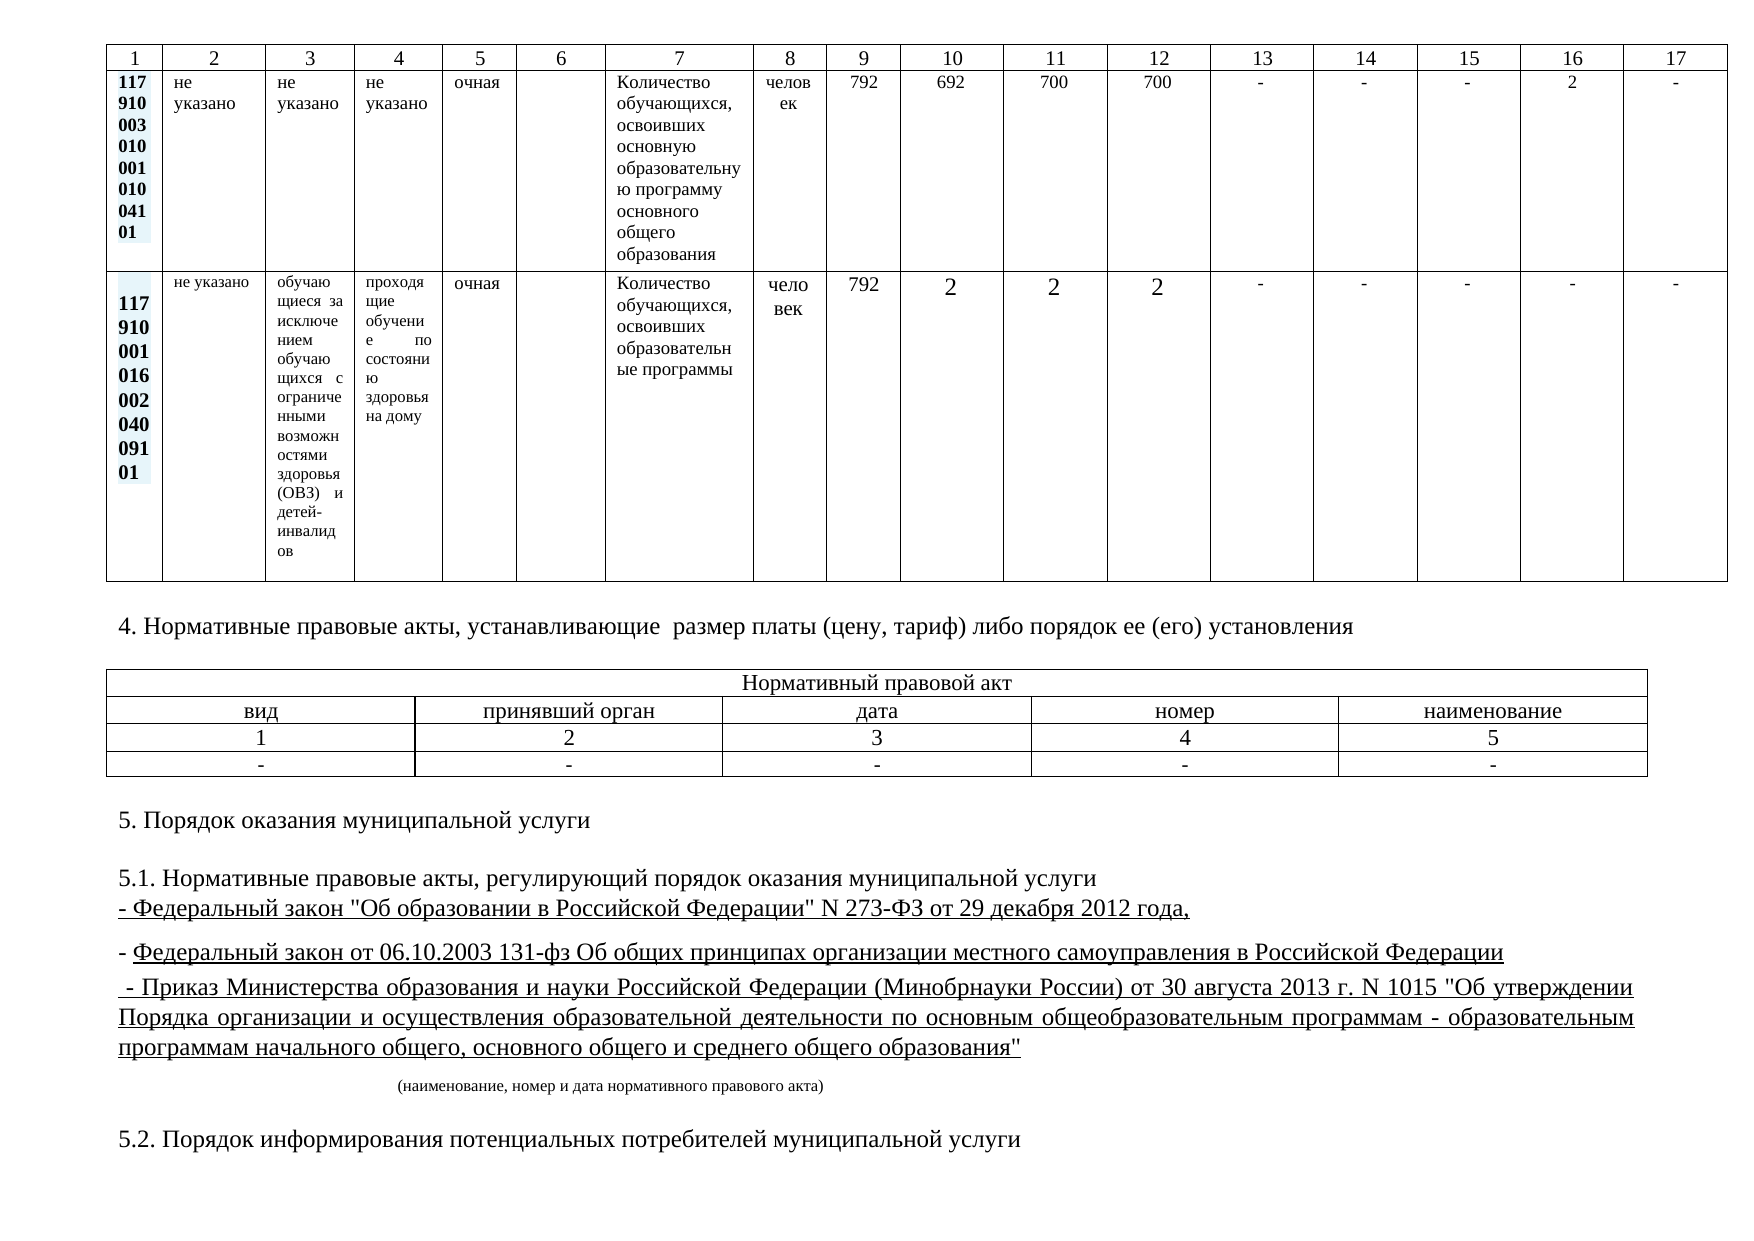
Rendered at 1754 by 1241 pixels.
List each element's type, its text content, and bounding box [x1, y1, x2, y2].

table_cell - [1211, 272, 1313, 581]
table_cell 3 [723, 724, 1031, 751]
text - Федеральный закон от 06.10.2003 131-фз Об общих принципах организации местного самоуправления в Российской Федерации [118, 937, 1636, 966]
table_cell - [1521, 272, 1623, 581]
table_cell 2 [1004, 272, 1107, 581]
table_cell 6 [517, 45, 605, 69]
table_cell 5 [443, 45, 516, 69]
table_cell 1 [107, 724, 414, 751]
table_cell 15 [1418, 45, 1520, 69]
table_cell 792 [827, 272, 900, 581]
subtitle - Федеральный закон "Об образовании в Российской Федерации" N 273-ФЗ от 29 декабря 2012 года, [118, 892, 1636, 922]
table_cell 2 [1108, 272, 1210, 581]
table_cell 2 [901, 272, 1003, 581]
table_cell 8 [754, 45, 826, 69]
table_cell очная [443, 71, 516, 271]
table_cell - [1314, 71, 1417, 271]
table_cell 10 [901, 45, 1003, 69]
table_cell 1 [107, 45, 162, 69]
table_cell - [1418, 272, 1520, 581]
table_cell очная [443, 272, 516, 581]
table_cell - [723, 752, 1031, 776]
table_cell Количество обучающихся, освоивших образовательные программы [606, 272, 753, 581]
table_cell 13 [1211, 45, 1313, 69]
table_cell 2 [416, 724, 722, 751]
table_cell - [1211, 71, 1313, 271]
table_cell вид [107, 697, 414, 723]
table_cell - [1314, 272, 1417, 581]
table_cell 5 [1339, 724, 1647, 751]
table_cell не указано [163, 71, 265, 271]
table_cell 9 [827, 45, 900, 69]
table_cell принявший орган [416, 697, 722, 723]
table_cell 14 [1314, 45, 1417, 69]
table_cell дата [723, 697, 1031, 723]
table_cell - [1624, 272, 1727, 581]
table_cell 11791000101600204009101 [107, 272, 162, 581]
table_cell 11 [1004, 45, 1107, 69]
table_cell 4 [1032, 724, 1338, 751]
subtitle - Приказ Министерства образования и науки Российской Федерации (Минобрнауки России) от 30 августа 2013 г. N 1015 "Об утверждении Порядка организации и осуществления образовательной деятельности по основным общеобразовательным программам - образовательным программам начального общего, основного общего и среднего общего образования" [118, 970, 1636, 1060]
table_cell [517, 272, 605, 581]
table_cell наименование [1339, 697, 1647, 723]
text 5.1. Нормативные правовые акты, регулирующий порядок оказания муниципальной услуги [118, 863, 1636, 892]
table_cell 3 [266, 45, 354, 69]
table_cell - [1032, 752, 1338, 776]
table_cell - [1624, 71, 1727, 271]
table_cell обучающиеся за исключением обучающихся с ограниченными возможностями здоровья (ОВЗ) и детей-инвалидов [266, 272, 354, 581]
table_cell Количество обучающихся, освоивших основную образовательную программу основного общего образования [606, 71, 753, 271]
table_cell - [1339, 752, 1647, 776]
table_cell 700 [1108, 71, 1210, 271]
table_cell человек [754, 71, 826, 271]
table_cell номер [1032, 697, 1338, 723]
text 4. Нормативные правовые акты, устанавливающие размер платы (цену, тариф) либо порядок ее (его) установления [118, 611, 1636, 640]
table_cell 4 [355, 45, 442, 69]
table_cell не указано [355, 71, 442, 271]
table_cell - [107, 752, 414, 776]
table_cell не указано [266, 71, 354, 271]
text 5. Порядок оказания муниципальной услуги [118, 806, 1636, 834]
table_cell 700 [1004, 71, 1107, 271]
table_cell 11791000301000101004101 [107, 71, 162, 271]
table_cell 17 [1624, 45, 1727, 69]
table_cell 2 [163, 45, 265, 69]
table_cell 16 [1521, 45, 1623, 69]
table_cell проходящие обучение по состоянию здоровья на дому [355, 272, 442, 581]
table_cell человек [754, 272, 826, 581]
table_cell 692 [901, 71, 1003, 271]
table_cell - [1418, 71, 1520, 271]
table_cell 7 [606, 45, 753, 69]
table_cell 792 [827, 71, 900, 271]
table_cell 12 [1108, 45, 1210, 69]
table_cell [517, 71, 605, 271]
text (наименование, номер и дата нормативного правового акта) [118, 1076, 1636, 1095]
table_header Нормативный правовой акт [107, 670, 1647, 696]
text 5.2. Порядок информирования потенциальных потребителей муниципальной услуги [118, 1124, 1636, 1153]
table_cell не указано [163, 272, 265, 581]
table_cell - [416, 752, 722, 776]
table_cell 2 [1521, 71, 1623, 271]
